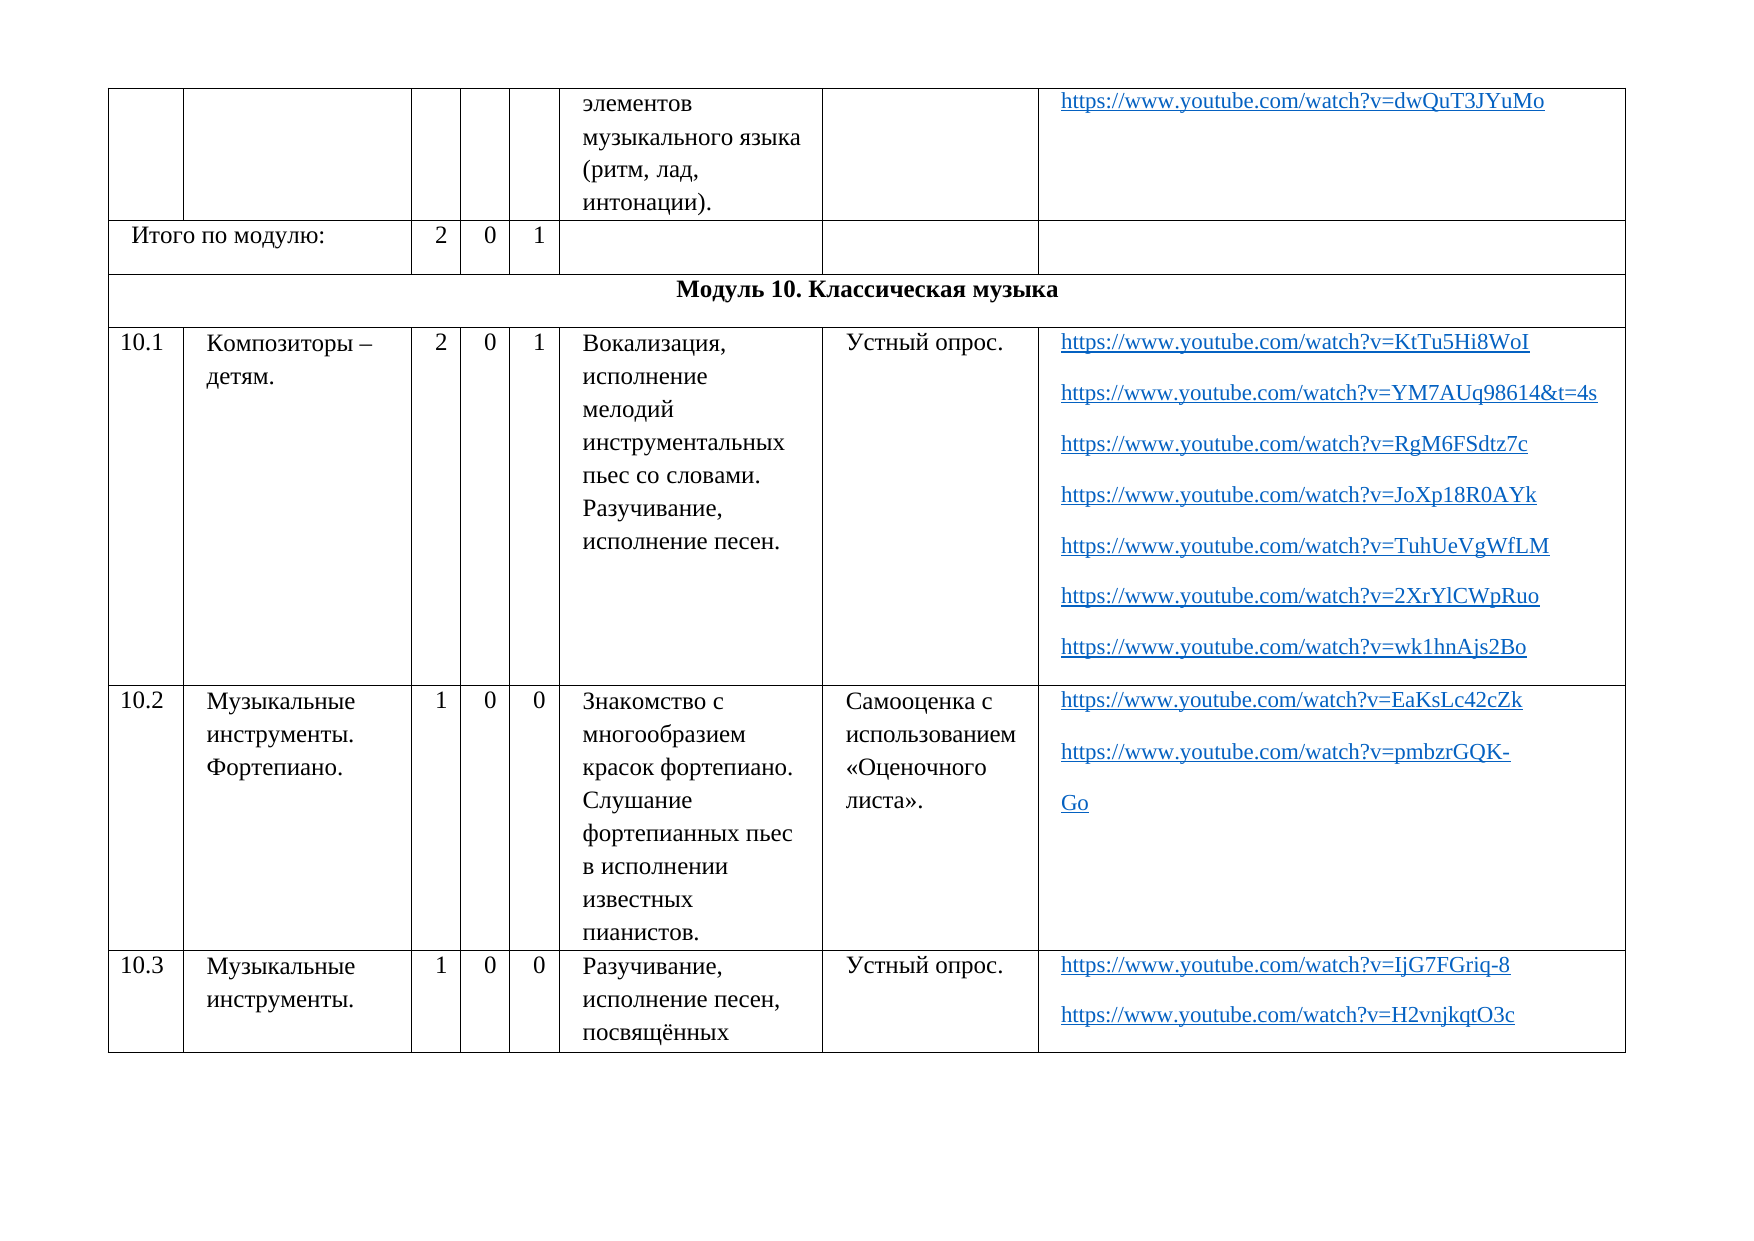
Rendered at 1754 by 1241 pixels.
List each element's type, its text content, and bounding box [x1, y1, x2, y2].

table_cell Музыкальные инструменты. Фортепиано. [184, 686, 411, 950]
table_cell Самооценка с использованием «Оценочного листа». [823, 686, 1038, 950]
table_cell Разучивание, исполнение песен, посвящённых [560, 951, 822, 1052]
table_cell 1 [510, 328, 559, 685]
table_cell 2 [412, 328, 460, 685]
table_header [109, 89, 183, 220]
table_cell https://www.youtube.com/watch?v=IjG7FGriq-8 https://www.youtube.com/watch?v=H2vnjkqtO3c [1039, 951, 1625, 1052]
table_header [823, 89, 1038, 220]
table_cell 2 [412, 221, 460, 274]
table_cell 0 [461, 221, 509, 274]
table_cell Композиторы – детям. [184, 328, 411, 685]
table_cell https://www.youtube.com/watch?v=EaKsLc42cZk https://www.youtube.com/watch?v=pmbzrGQK- Go [1039, 686, 1625, 950]
table_cell [823, 221, 1038, 274]
table_cell Вокализация, исполнение мелодий инструментальных пьес со словами. Разучивание, исполнение песен. [560, 328, 822, 685]
table_cell 1 [412, 951, 460, 1052]
table_cell 1 [412, 686, 460, 950]
table_cell 10.3 [109, 951, 183, 1052]
table_cell Знакомство с многообразием красок фортепиано. Слушание фортепианных пьес в исполнении известных пианистов. [560, 686, 822, 950]
table_cell Устный опрос. [823, 328, 1038, 685]
table_cell [1039, 221, 1625, 274]
table_cell Модуль 10. Классическая музыка [109, 275, 1625, 327]
table_cell 10.1 [109, 328, 183, 685]
table_cell 0 [510, 951, 559, 1052]
table_header https://www.youtube.com/watch?v=dwQuT3JYuMo [1039, 89, 1625, 220]
table_cell 0 [510, 686, 559, 950]
table_header элементов музыкального языка (ритм, лад, интонации). [560, 89, 822, 220]
table_cell 0 [461, 951, 509, 1052]
table_cell 0 [461, 328, 509, 685]
table_cell https://www.youtube.com/watch?v=KtTu5Hi8WoI https://www.youtube.com/watch?v=YM7AUq98614&t=4s https://www.youtube.com/watch?v=RgM6FSdtz7c https://www.youtube.com/watch?v=JoXp18R0AYk https://www.youtube.com/watch?v=TuhUeVgWfLM https://www.youtube.com/watch?v=2XrYlCWpRuo https://www.youtube.com/watch?v=wk1hnAjs2Bo [1039, 328, 1625, 685]
table_cell Устный опрос. [823, 951, 1038, 1052]
table_cell [560, 221, 822, 274]
table_header [461, 89, 509, 220]
table_header [412, 89, 460, 220]
table_cell Музыкальные инструменты. [184, 951, 411, 1052]
table_cell 0 [461, 686, 509, 950]
table_cell Итого по модулю: [109, 221, 411, 274]
table_header [510, 89, 559, 220]
table_cell 10.2 [109, 686, 183, 950]
table_cell 1 [510, 221, 559, 274]
table_header [184, 89, 411, 220]
